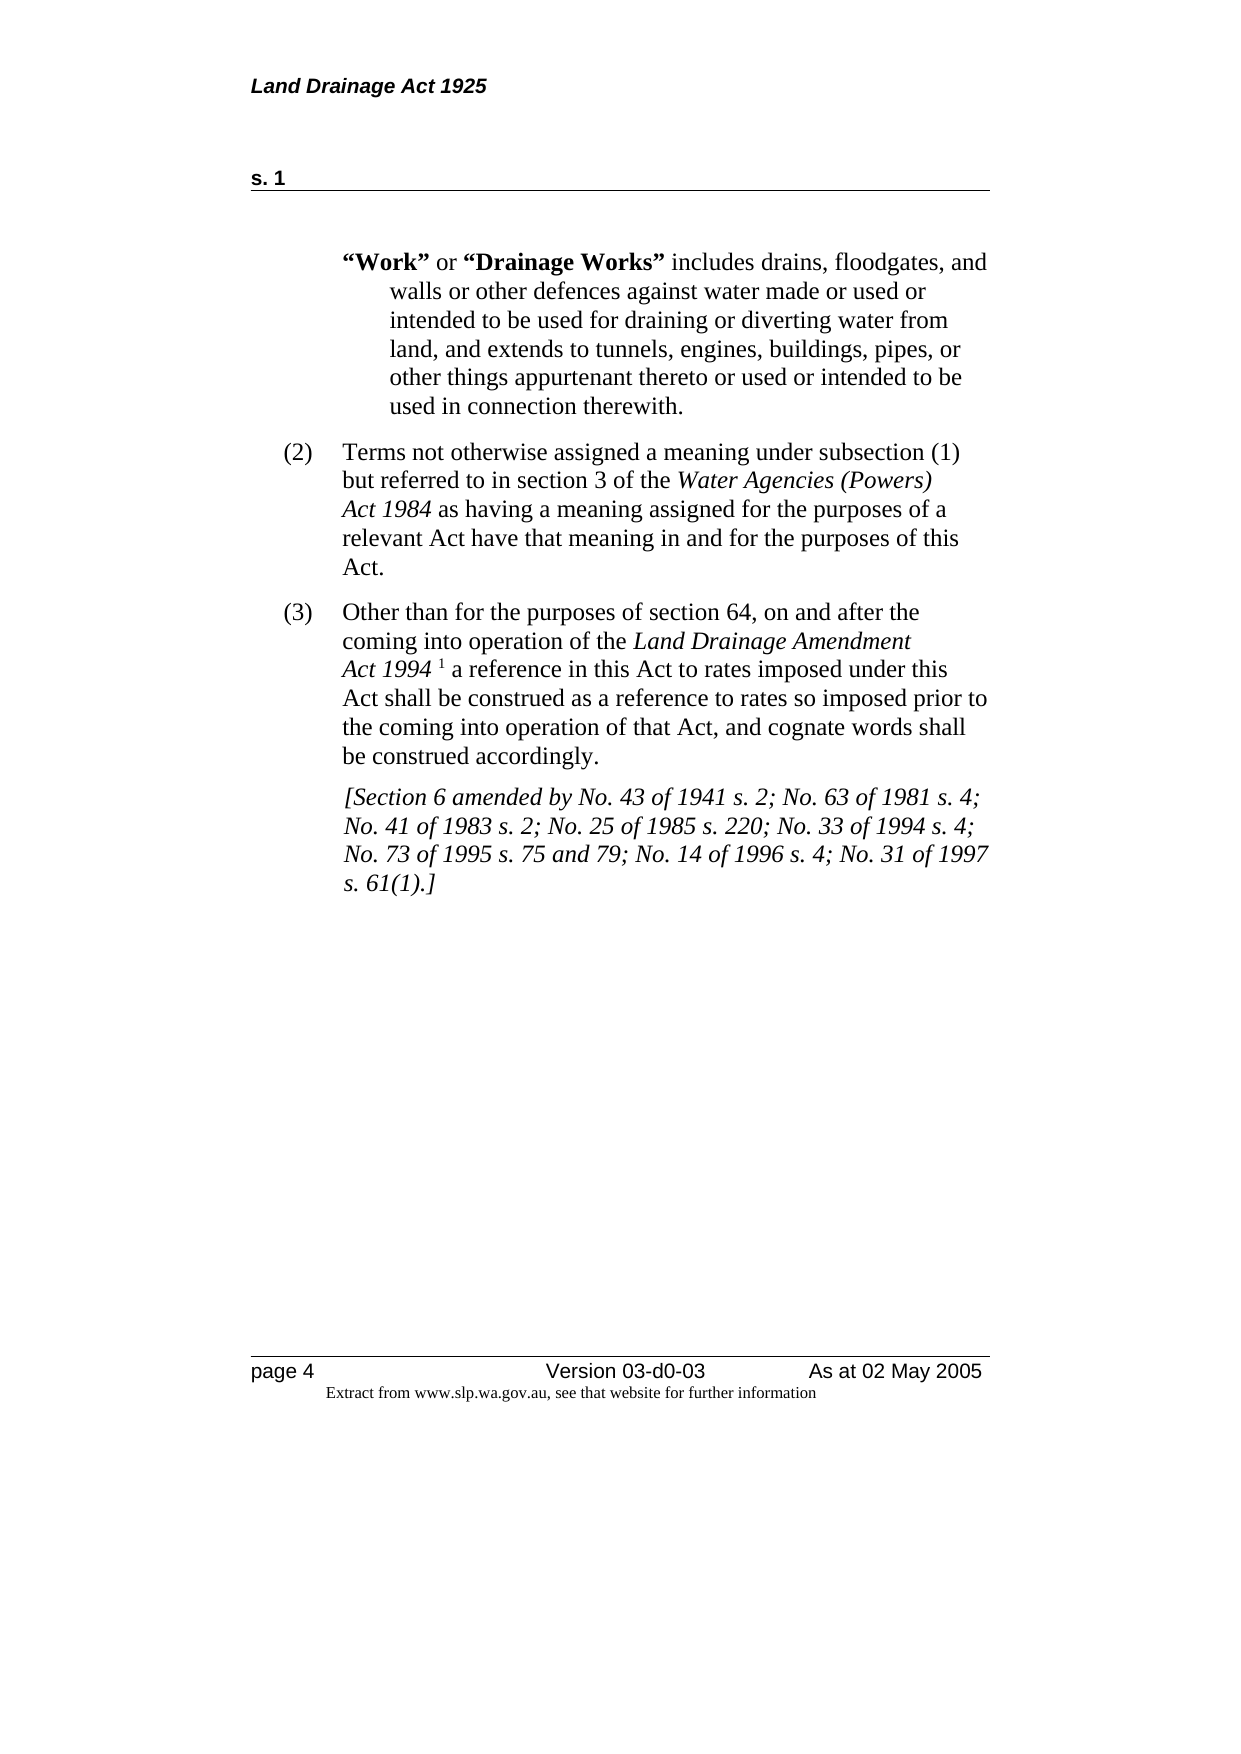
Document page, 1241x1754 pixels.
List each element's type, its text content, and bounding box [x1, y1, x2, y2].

text (2) Terms not otherwise assigned a meaning under subsection (1) but referred to in section 3 of the Water Agencies (Powers) Act 1984 as having a meaning assigned for the purposes of a relevant Act have that meaning in and for the purposes of this Act. [251, 437, 990, 580]
text (3) Other than for the purposes of section 64, on and after the coming into operation of the Land Drainage Amendment Act 1994 1 a reference in this Act to rates imposed under this Act shall be construed as a reference to rates so imposed prior to the coming into operation of that Act, and cognate words shall be construed accordingly. [251, 597, 990, 769]
text “Work” or “Drainage Works” includes drains, floodgates, and walls or other defences against water made or used or intended to be used for draining or diverting water from land, and extends to tunnels, engines, buildings, pipes, or other things appurtenant thereto or used or intended to be used in connection therewith. [251, 247, 990, 420]
text [Section 6 amended by No. 43 of 1941 s. 2; No. 63 of 1981 s. 4; No. 41 of 1983 s. 2; No. 25 of 1985 s. 220; No. 33 of 1994 s. 4; No. 73 of 1995 s. 75 and 79; No. 14 of 1996 s. 4; No. 31 of 1997 s. 61(1).] [251, 782, 990, 897]
